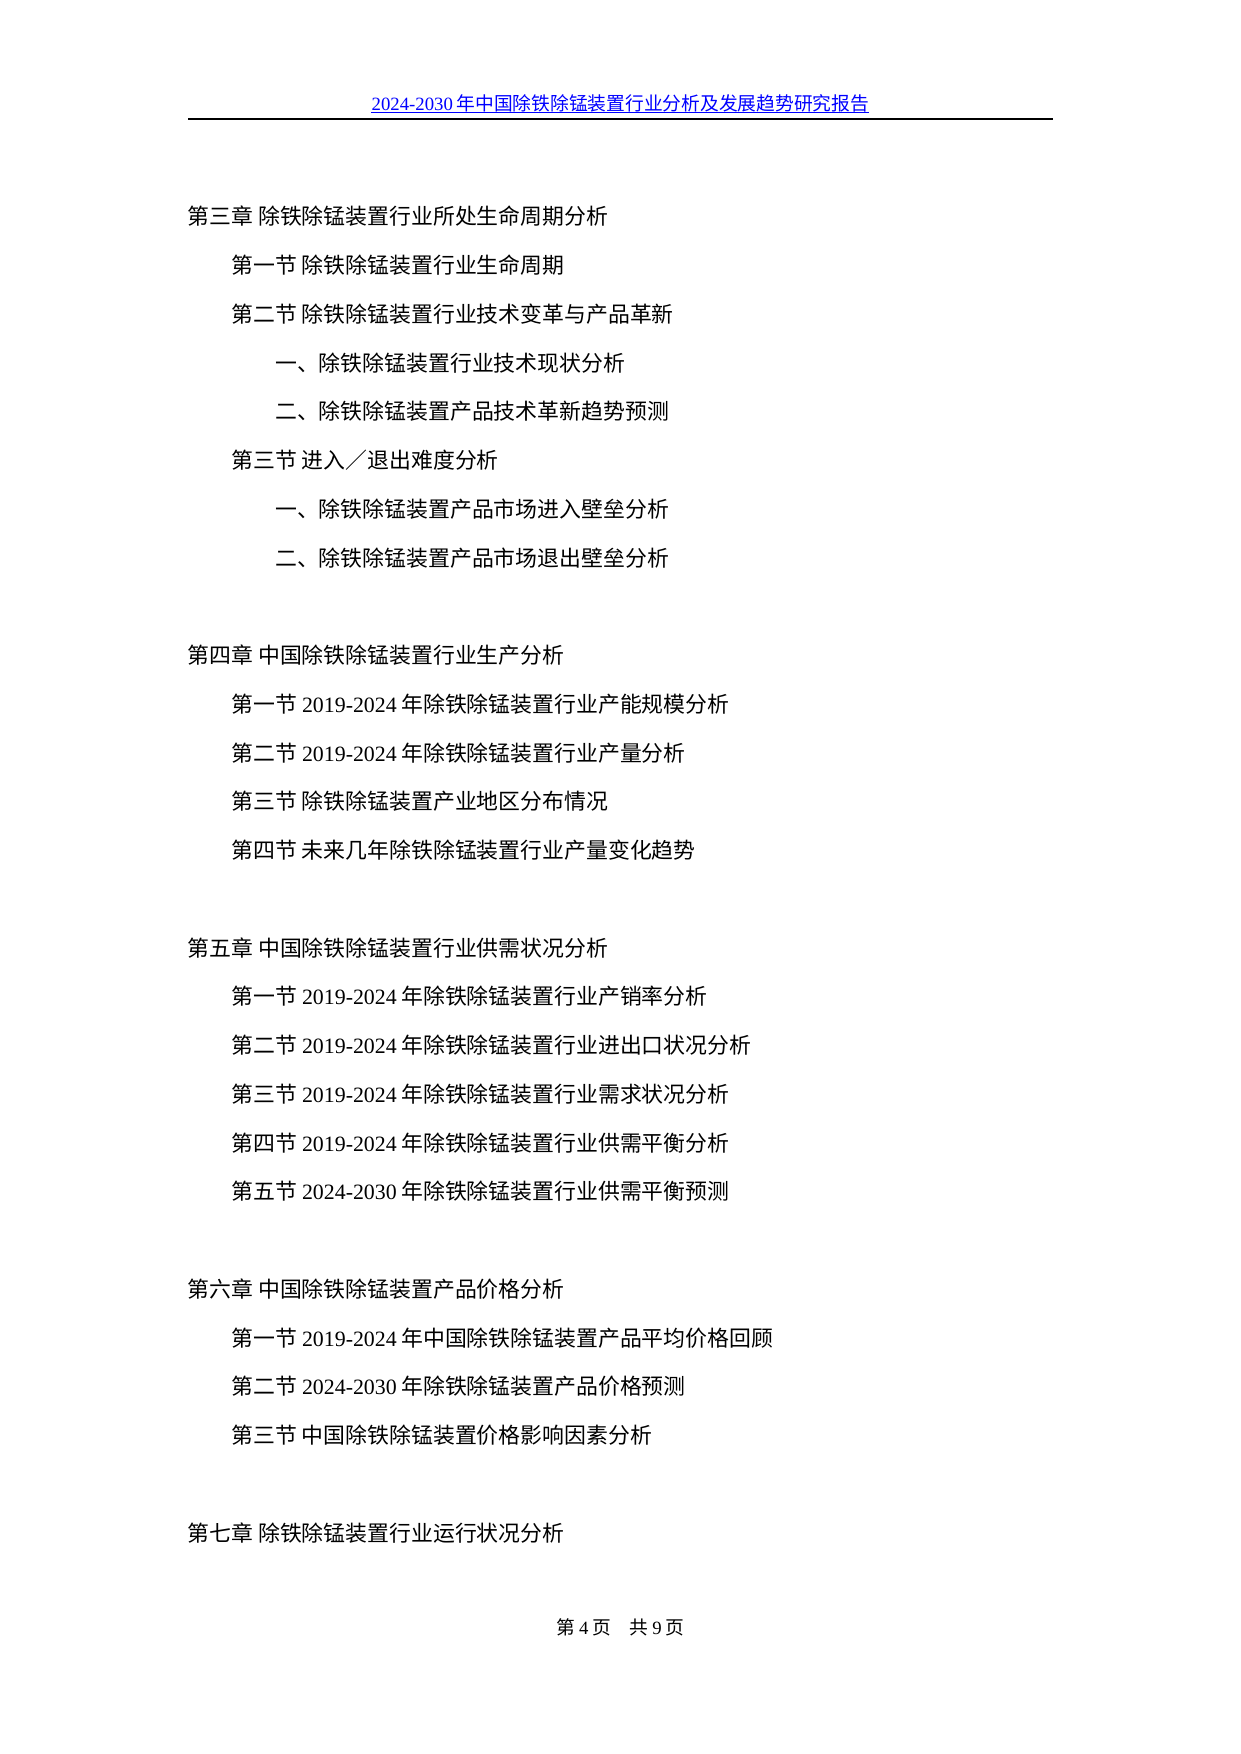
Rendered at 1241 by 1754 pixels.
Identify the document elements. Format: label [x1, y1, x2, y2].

text [187, 150, 1053, 1548]
